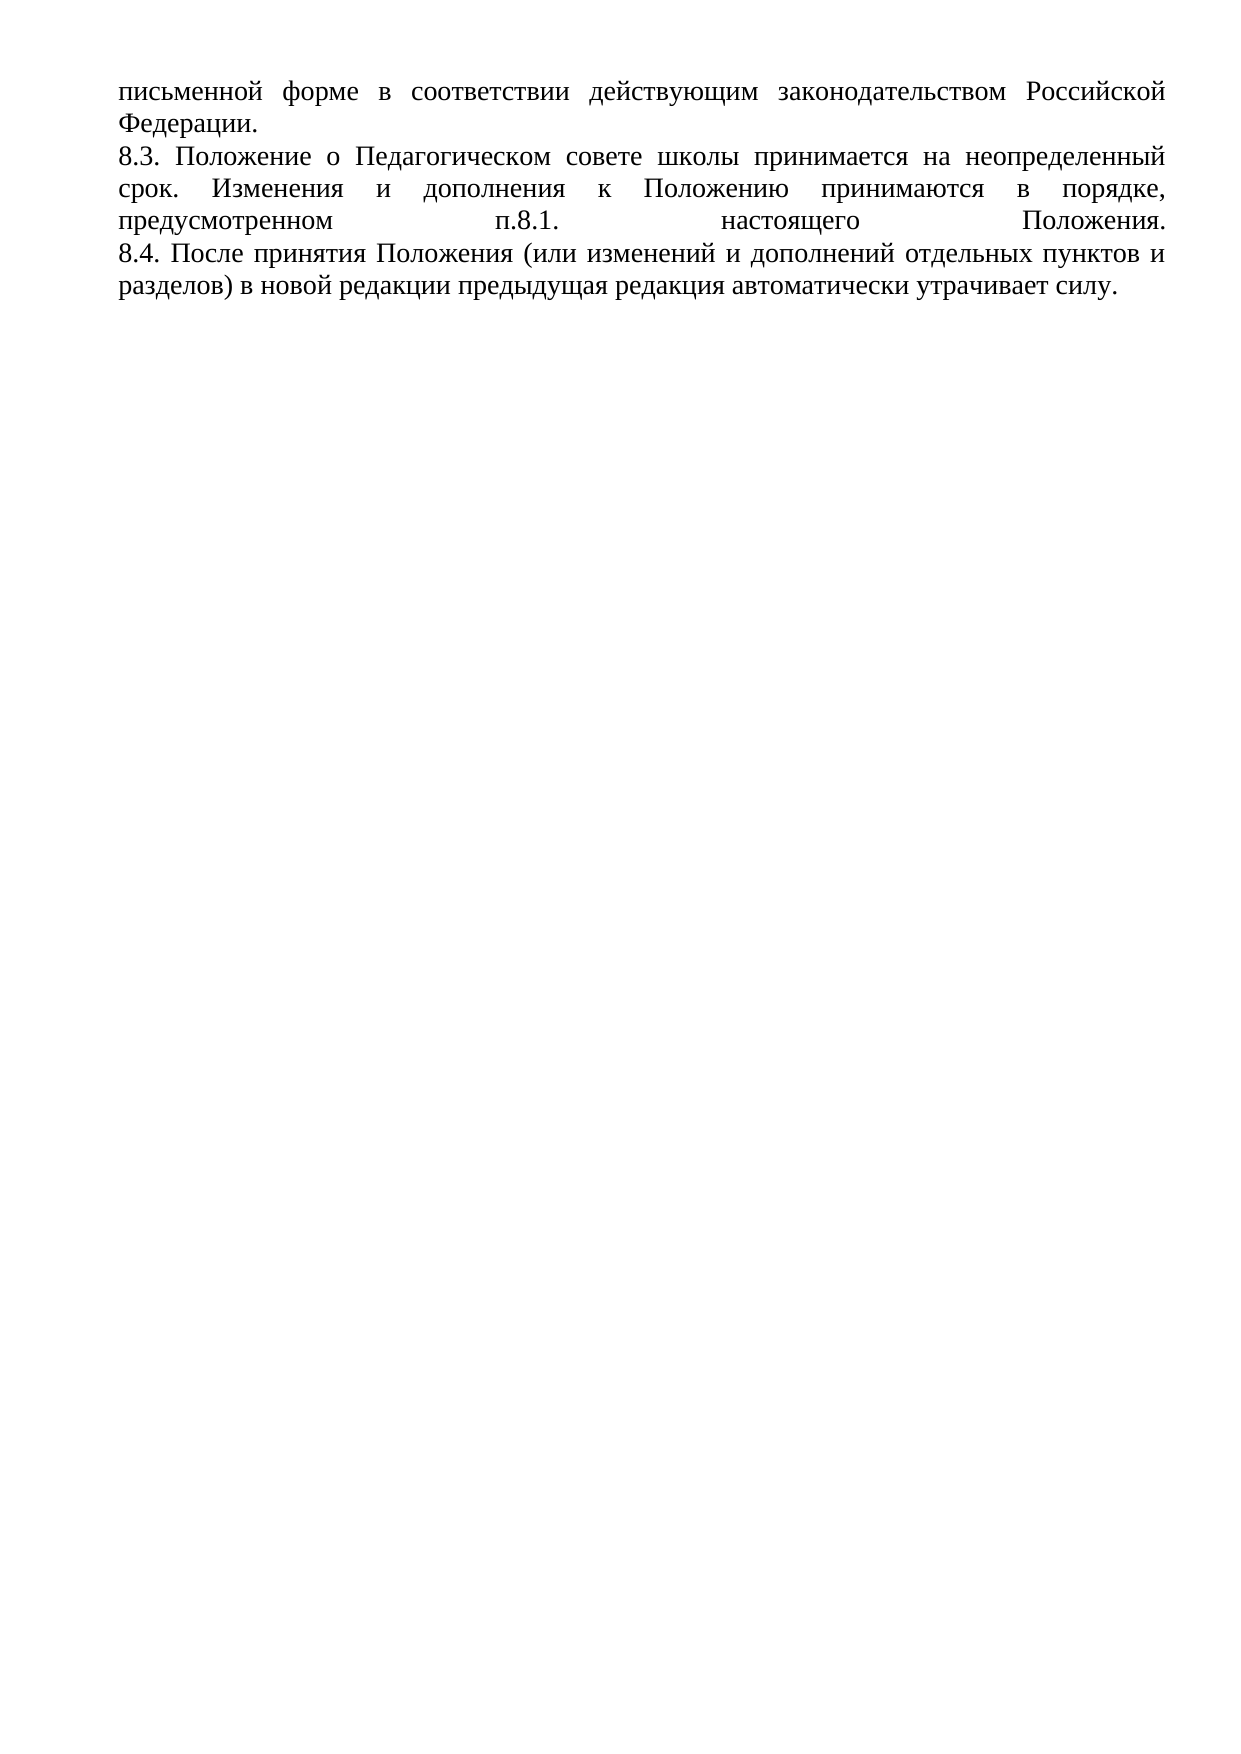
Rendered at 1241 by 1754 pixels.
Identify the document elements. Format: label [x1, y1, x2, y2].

text [118, 74, 1167, 301]
